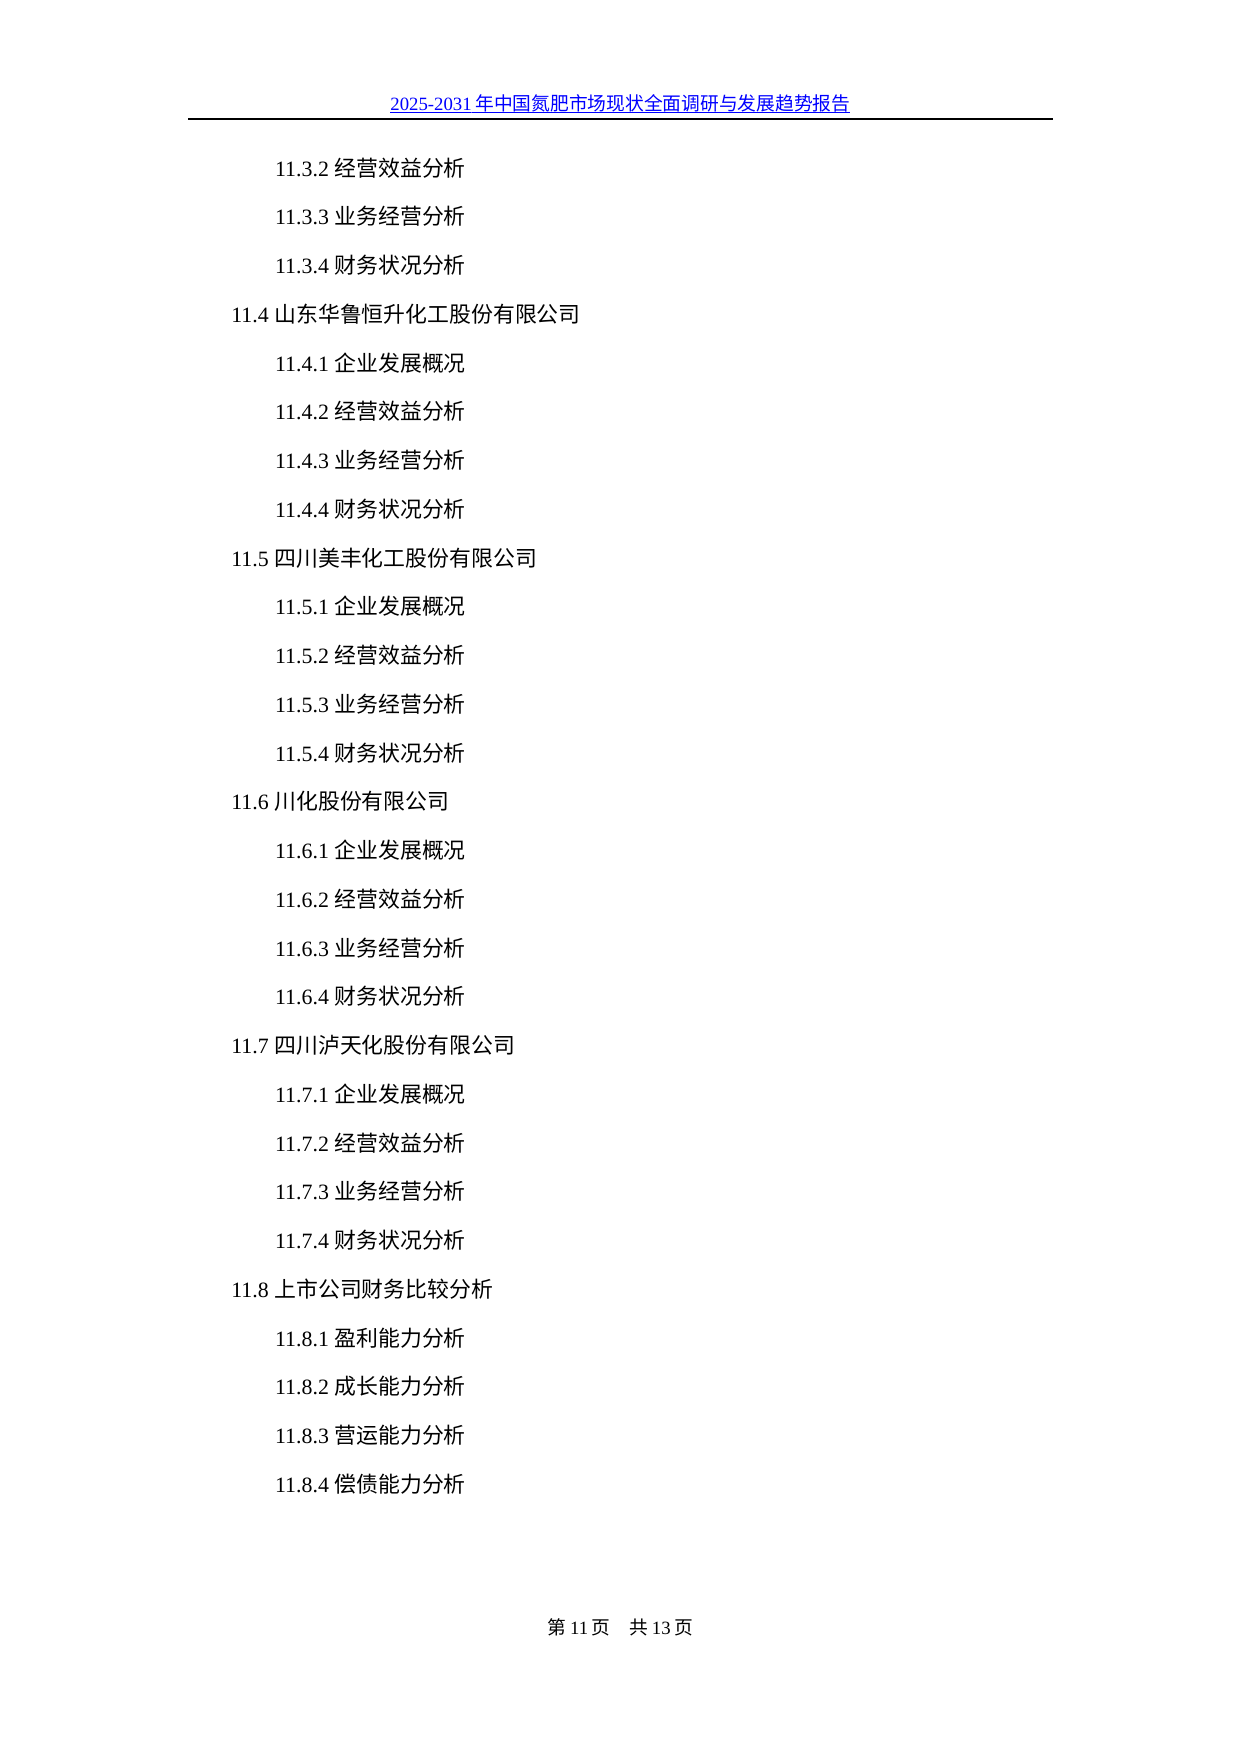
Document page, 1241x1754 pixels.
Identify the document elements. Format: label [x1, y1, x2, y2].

text [187, 150, 1053, 1499]
